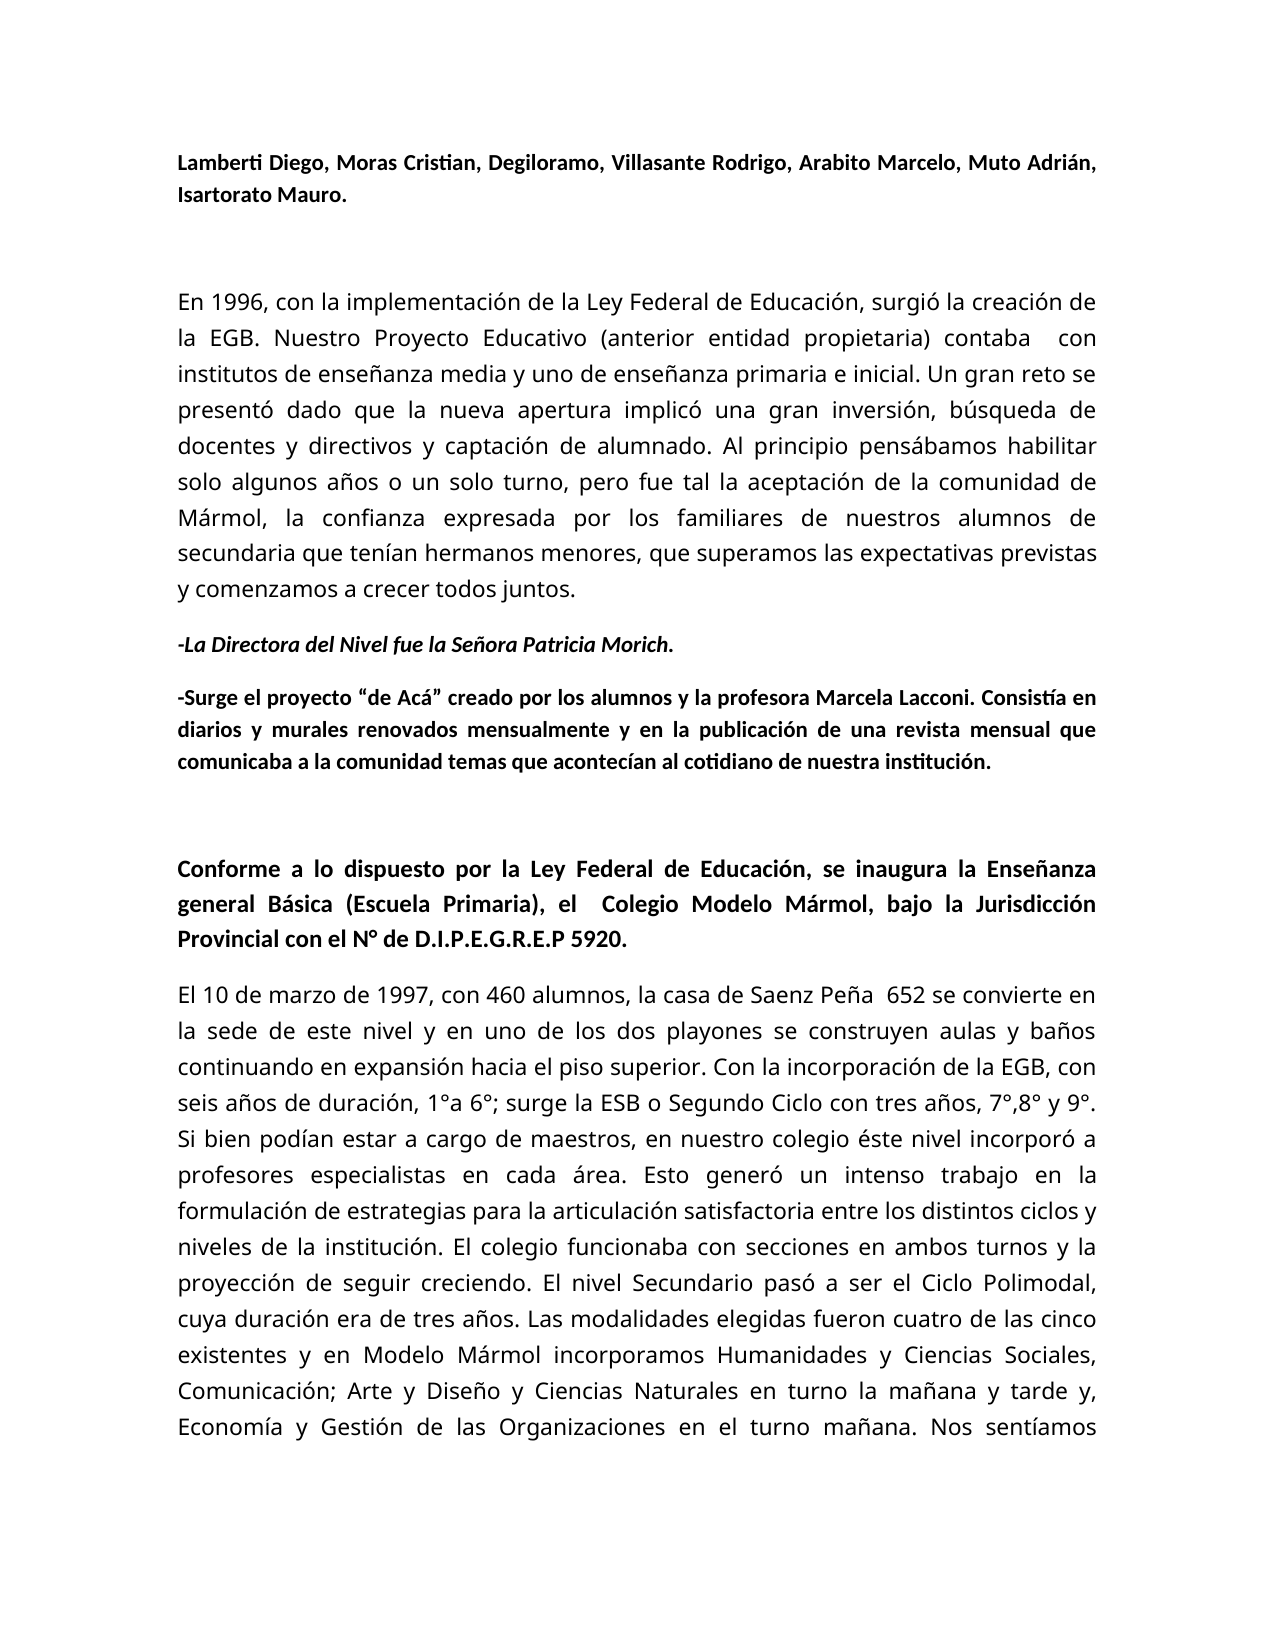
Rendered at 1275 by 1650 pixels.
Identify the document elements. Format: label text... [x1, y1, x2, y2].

text -Surge el proyecto “de Acá” creado por los alumnos y la profesora Marcela Lacconi. Consistía en diarios y murales renovados mensualmente y en la publicación de una revista mensual que comunicaba a la comunidad temas que acontecían al cotidiano de nuestra institución. [177, 683, 1098, 776]
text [177, 979, 1098, 1442]
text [177, 148, 1098, 208]
text Conforme a lo dispuesto por la Ley Federal de Educación, se inaugura la Enseñanza general Básica (Escuela Primaria), el Colegio Modelo Mármol, bajo la Jurisdicción Provincial con el N° de D.I.P.E.G.R.E.P 5920. [177, 853, 1098, 954]
text -La Directora del Nivel fue la Señora Patricia Morich. [177, 630, 1098, 658]
text En 1996, con la implementación de la Ley Federal de Educación, surgió la creación de la EGB. Nuestro Proyecto Educativo (anterior entidad propietaria) contaba con institutos de enseñanza media y uno de enseñanza primaria e inicial. Un gran reto se presentó dado que la nueva apertura implicó una gran inversión, búsqueda de docentes y directivos y captación de alumnado. Al principio pensábamos habilitar solo algunos años o un solo turno, pero fue tal la aceptación de la comunidad de Mármol, la confianza expresada por los familiares de nuestros alumnos de secundaria que tenían hermanos menores, que superamos las expectativas previstas y comenzamos a crecer todos juntos. [177, 286, 1098, 604]
